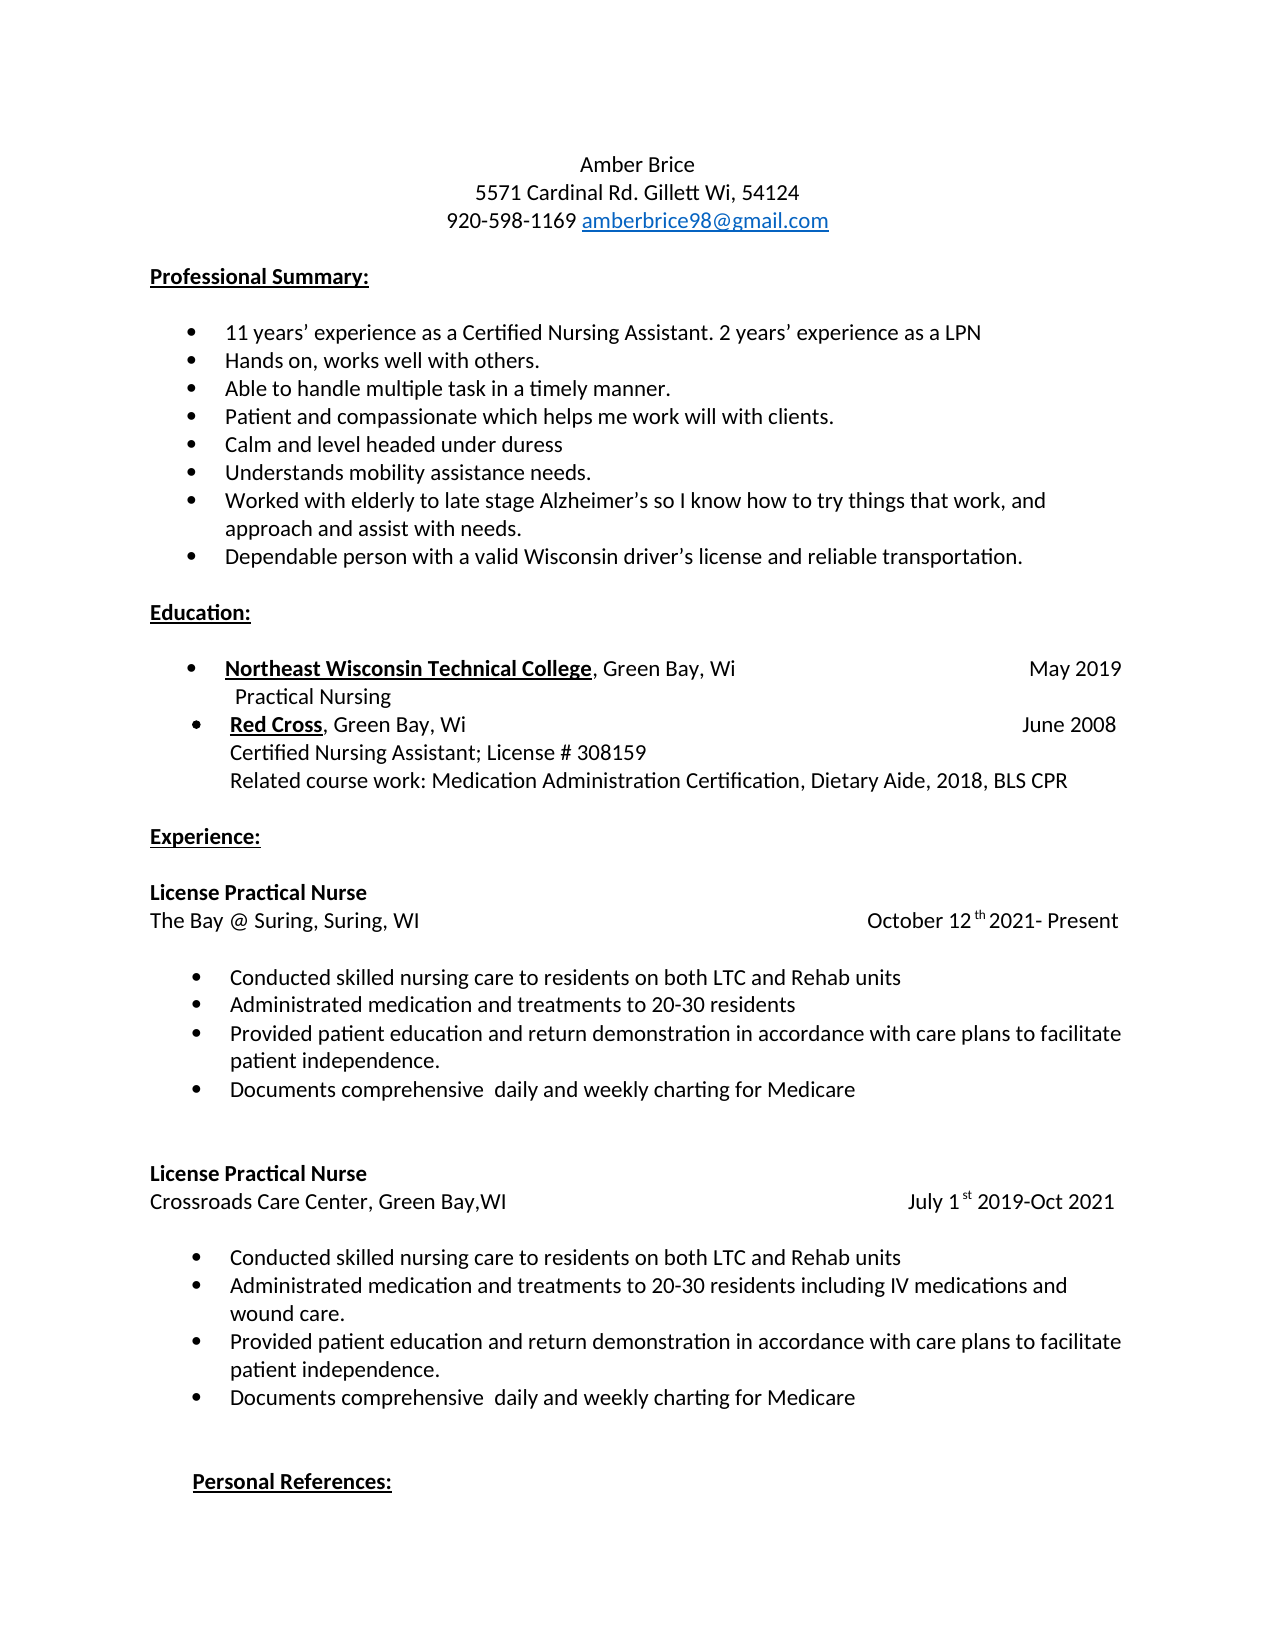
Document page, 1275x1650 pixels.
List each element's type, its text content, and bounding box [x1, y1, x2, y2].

list Provided patient education and return demonstration in accordance with care plans to facilitate patient independence. [192, 1327, 1125, 1383]
list Conducted skilled nursing care to residents on both LTC and Rehab units [192, 1243, 1125, 1271]
list Administrated medication and treatments to 20-30 residents [192, 991, 1125, 1019]
list Patient and compassionate which helps me work will with clients. [187, 402, 1125, 430]
list Documents comprehensive daily and weekly charting for Medicare [192, 1383, 1125, 1411]
list Understands mobility assistance needs. [187, 458, 1125, 486]
list Administrated medication and treatments to 20-30 residents including IV medications and wound care. [192, 1271, 1125, 1327]
list Northeast Wisconsin Technical College, Green Bay, Wi May 2019 [187, 654, 1125, 682]
list 11 years’ experience as a Certified Nursing Assistant. 2 years’ experience as a LPN [187, 318, 1125, 346]
text The Bay @ Suring, Suring, WI October 12th 2021- Present [150, 907, 1125, 934]
list Documents comprehensive daily and weekly charting for Medicare [192, 1075, 1125, 1103]
list Conducted skilled nursing care to residents on both LTC and Rehab units [192, 963, 1125, 991]
list Red Cross, Green Bay, Wi June 2008 [192, 710, 1125, 738]
list Hands on, works well with others. [187, 346, 1125, 374]
text Experience: [150, 822, 1125, 851]
list Calm and level headed under duress [187, 430, 1125, 458]
list Worked with elderly to late stage Alzheimer’s so I know how to try things that work, and approach and assist with needs. [187, 486, 1125, 542]
text Education: [150, 598, 1125, 626]
text License Practical Nurse [150, 878, 1125, 907]
text Amber Brice [150, 150, 1125, 178]
list Practical Nursing [230, 682, 1125, 710]
list Dependable person with a valid Wisconsin driver’s license and reliable transportation. [187, 542, 1125, 570]
text 920-598-1169 amberbrice98@gmail.com [150, 206, 1125, 234]
text Crossroads Care Center, Green Bay,WI July 1st 2019-Oct 2021 [150, 1187, 1125, 1215]
list Related course work: Medication Administration Certification, Dietary Aide, 2018, BLS CPR [230, 766, 1125, 794]
list Certified Nursing Assistant; License # 308159 [230, 738, 1125, 766]
list Able to handle multiple task in a timely manner. [187, 374, 1125, 402]
text License Practical Nurse [150, 1159, 1125, 1187]
list Provided patient education and return demonstration in accordance with care plans to facilitate patient independence. [192, 1019, 1125, 1075]
text Personal References: [192, 1467, 1125, 1495]
text 5571 Cardinal Rd. Gillett Wi, 54124 [150, 178, 1125, 206]
text Professional Summary: [150, 262, 1125, 290]
